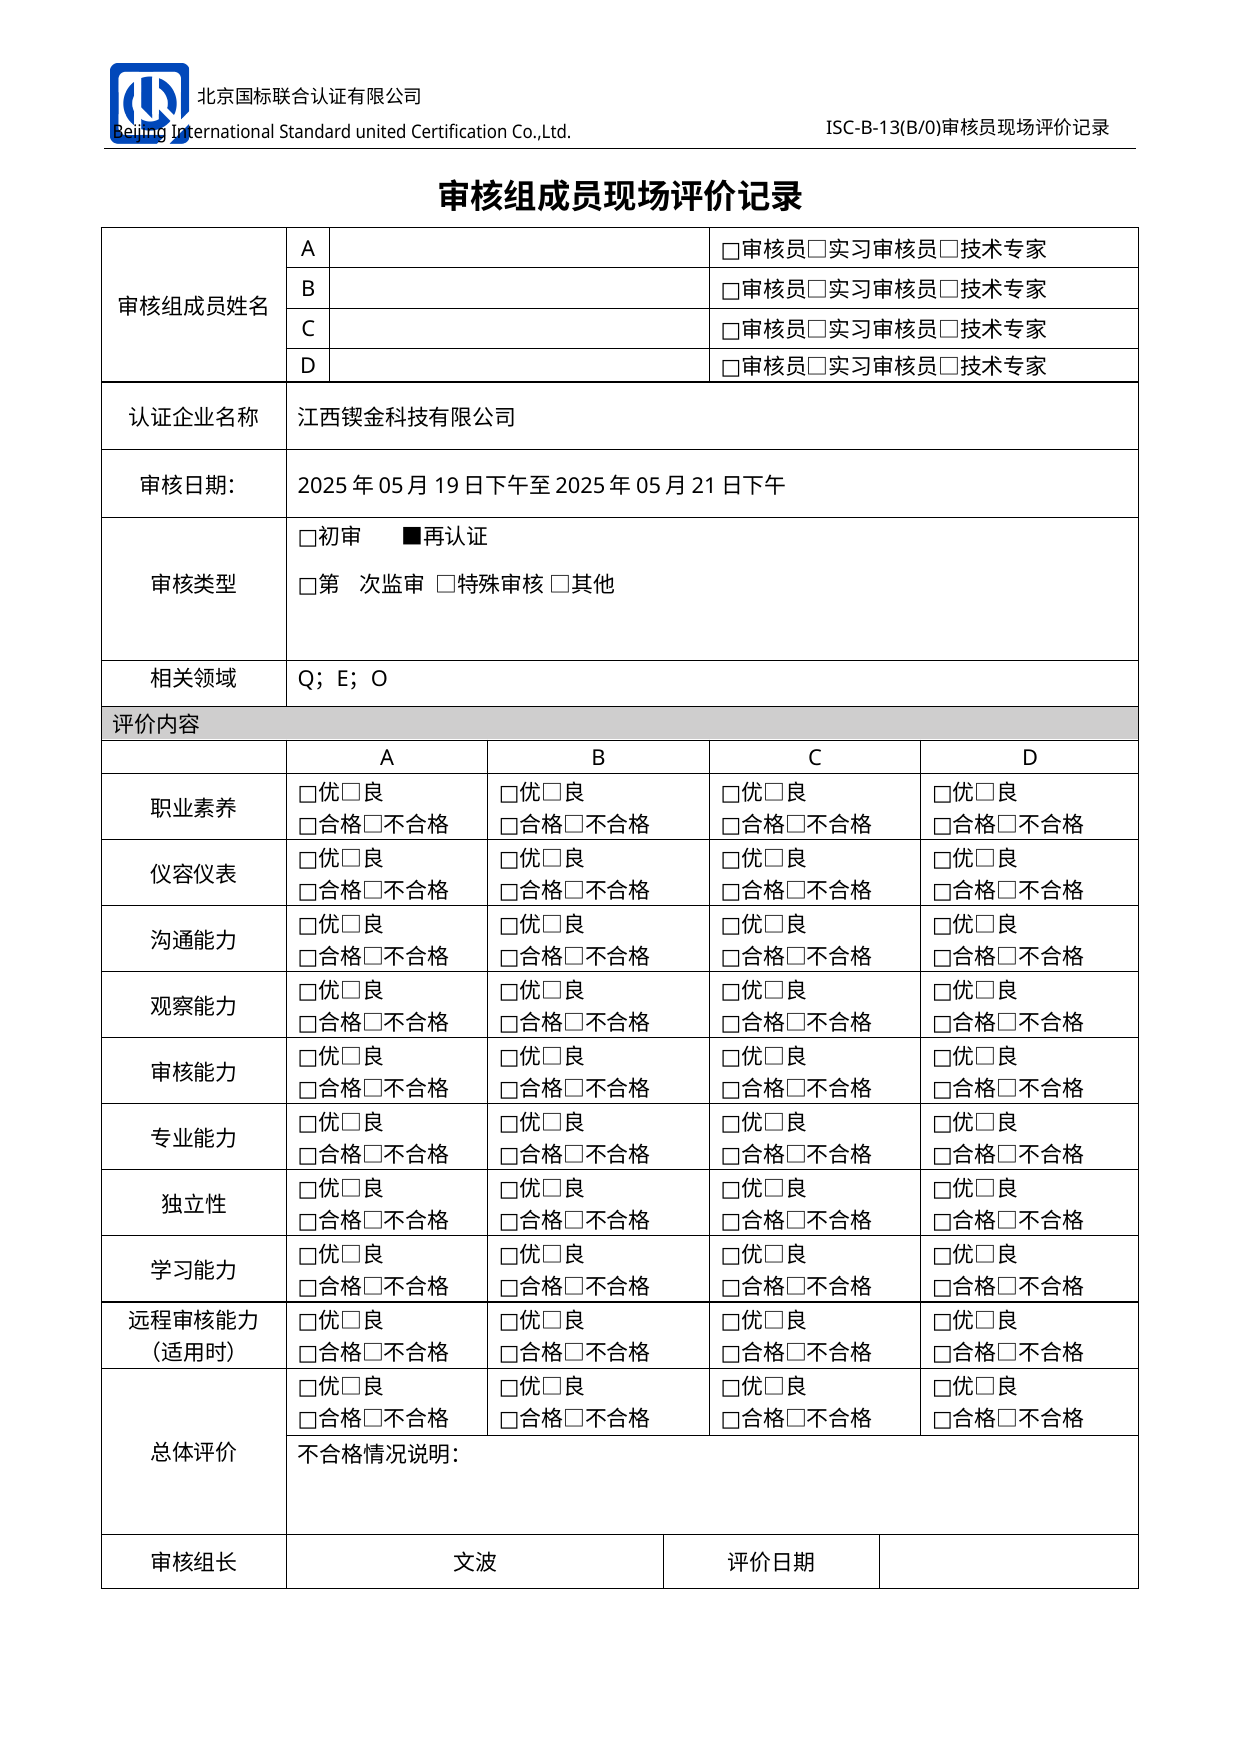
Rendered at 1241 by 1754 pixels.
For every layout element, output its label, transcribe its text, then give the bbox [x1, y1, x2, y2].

table_cell Q；E；O [287, 661, 1138, 706]
table_cell C [287, 309, 329, 348]
table_cell □优□良 □合格□不合格 [921, 906, 1138, 971]
table_cell 相关领域 [102, 661, 286, 706]
table_cell □优□良 □合格□不合格 [710, 774, 920, 839]
table_cell □优□良 □合格□不合格 [921, 774, 1138, 839]
table_cell 独立性 [102, 1170, 286, 1235]
table_cell □优□良 □合格□不合格 [287, 1303, 487, 1367]
table_cell □优□良 □合格□不合格 [488, 1236, 709, 1301]
picture [110, 63, 190, 144]
table_cell □优□良 □合格□不合格 [488, 972, 709, 1037]
table_header 审核组成员姓名 [102, 228, 286, 381]
table_cell 观察能力 [102, 972, 286, 1037]
table_cell □优□良 □合格□不合格 [710, 1369, 920, 1435]
table_cell □审核员□实习审核员□技术专家 [710, 349, 1138, 381]
table_cell □优□良 □合格□不合格 [488, 1369, 709, 1435]
table_cell □优□良 □合格□不合格 [710, 1104, 920, 1169]
table_cell □审核员□实习审核员□技术专家 [710, 268, 1138, 308]
table_cell A [287, 741, 487, 773]
table_cell □优□良 □合格□不合格 [921, 1170, 1138, 1235]
table_cell 评价内容 [102, 707, 1138, 739]
table_cell □优□良 □合格□不合格 [287, 1369, 487, 1435]
table_cell 认证企业名称 [102, 383, 286, 449]
table_cell [330, 309, 709, 348]
table_cell □优□良 □合格□不合格 [287, 1170, 487, 1235]
table_cell □优□良 □合格□不合格 [488, 840, 709, 905]
table_cell □优□良 □合格□不合格 [710, 1038, 920, 1103]
table_cell [330, 349, 709, 381]
table_cell □优□良 □合格□不合格 [488, 1038, 709, 1103]
table_cell □优□良 □合格□不合格 [287, 1104, 487, 1169]
table_cell 2025年05月19日下午至2025年05月21日下午 [287, 450, 1138, 517]
table_cell B [287, 268, 329, 308]
table_cell 学习能力 [102, 1236, 286, 1301]
table_cell 职业素养 [102, 774, 286, 839]
table_cell D [287, 349, 329, 381]
table_cell □初审 ■再认证 □第 次监审 □特殊审核 □其他 [287, 518, 1138, 660]
table_cell 审核日期： [102, 450, 286, 517]
table_cell □优□良 □合格□不合格 [710, 1236, 920, 1301]
table_cell B [488, 741, 709, 773]
table_cell □优□良 □合格□不合格 [710, 840, 920, 905]
table_header [330, 228, 709, 267]
table_cell □优□良 □合格□不合格 [287, 906, 487, 971]
table_cell D [921, 741, 1138, 773]
table_cell 审核类型 [102, 518, 286, 660]
table_cell □优□良 □合格□不合格 [488, 774, 709, 839]
table_header A [287, 228, 329, 267]
table_cell □优□良 □合格□不合格 [921, 840, 1138, 905]
table_cell 江西锲金科技有限公司 [287, 383, 1138, 449]
table_cell 文波 [287, 1535, 663, 1587]
table_cell □优□良 □合格□不合格 [921, 1369, 1138, 1435]
table_cell □优□良 □合格□不合格 [488, 906, 709, 971]
table_cell 审核组长 [102, 1535, 286, 1587]
table_cell □优□良 □合格□不合格 [287, 1236, 487, 1301]
table_cell □优□良 □合格□不合格 [921, 1038, 1138, 1103]
table_cell 评价日期 [664, 1535, 879, 1587]
table_cell □优□良 □合格□不合格 [287, 972, 487, 1037]
table_cell □优□良 □合格□不合格 [921, 1104, 1138, 1169]
table_cell □优□良 □合格□不合格 [488, 1170, 709, 1235]
table_cell □优□良 □合格□不合格 [710, 1170, 920, 1235]
table_cell [102, 741, 286, 773]
table_cell □优□良 □合格□不合格 [710, 906, 920, 971]
table_cell 远程审核能力 （适用时） [102, 1303, 286, 1367]
table_cell [330, 268, 709, 308]
table_cell 审核能力 [102, 1038, 286, 1103]
table_header □审核员□实习审核员□技术专家 [710, 228, 1138, 267]
text 审核组成员现场评价记录 [112, 162, 1128, 227]
table_cell □审核员□实习审核员□技术专家 [710, 309, 1138, 348]
table_cell □优□良 □合格□不合格 [488, 1104, 709, 1169]
table_cell □优□良 □合格□不合格 [921, 1236, 1138, 1301]
table_cell 沟通能力 [102, 906, 286, 971]
table_cell 不合格情况说明： [287, 1436, 1138, 1534]
table_cell [880, 1535, 1138, 1587]
table_cell □优□良 □合格□不合格 [710, 972, 920, 1037]
table_cell □优□良 □合格□不合格 [921, 972, 1138, 1037]
table_cell 专业能力 [102, 1104, 286, 1169]
table_cell □优□良 □合格□不合格 [488, 1303, 709, 1367]
table_cell □优□良 □合格□不合格 [287, 840, 487, 905]
table_cell □优□良 □合格□不合格 [710, 1303, 920, 1367]
table_cell C [710, 741, 920, 773]
table_cell □优□良 □合格□不合格 [921, 1303, 1138, 1367]
table_cell □优□良 □合格□不合格 [287, 1038, 487, 1103]
table_cell 仪容仪表 [102, 840, 286, 905]
table_cell □优□良 □合格□不合格 [287, 774, 487, 839]
table_cell 总体评价 [102, 1369, 286, 1534]
